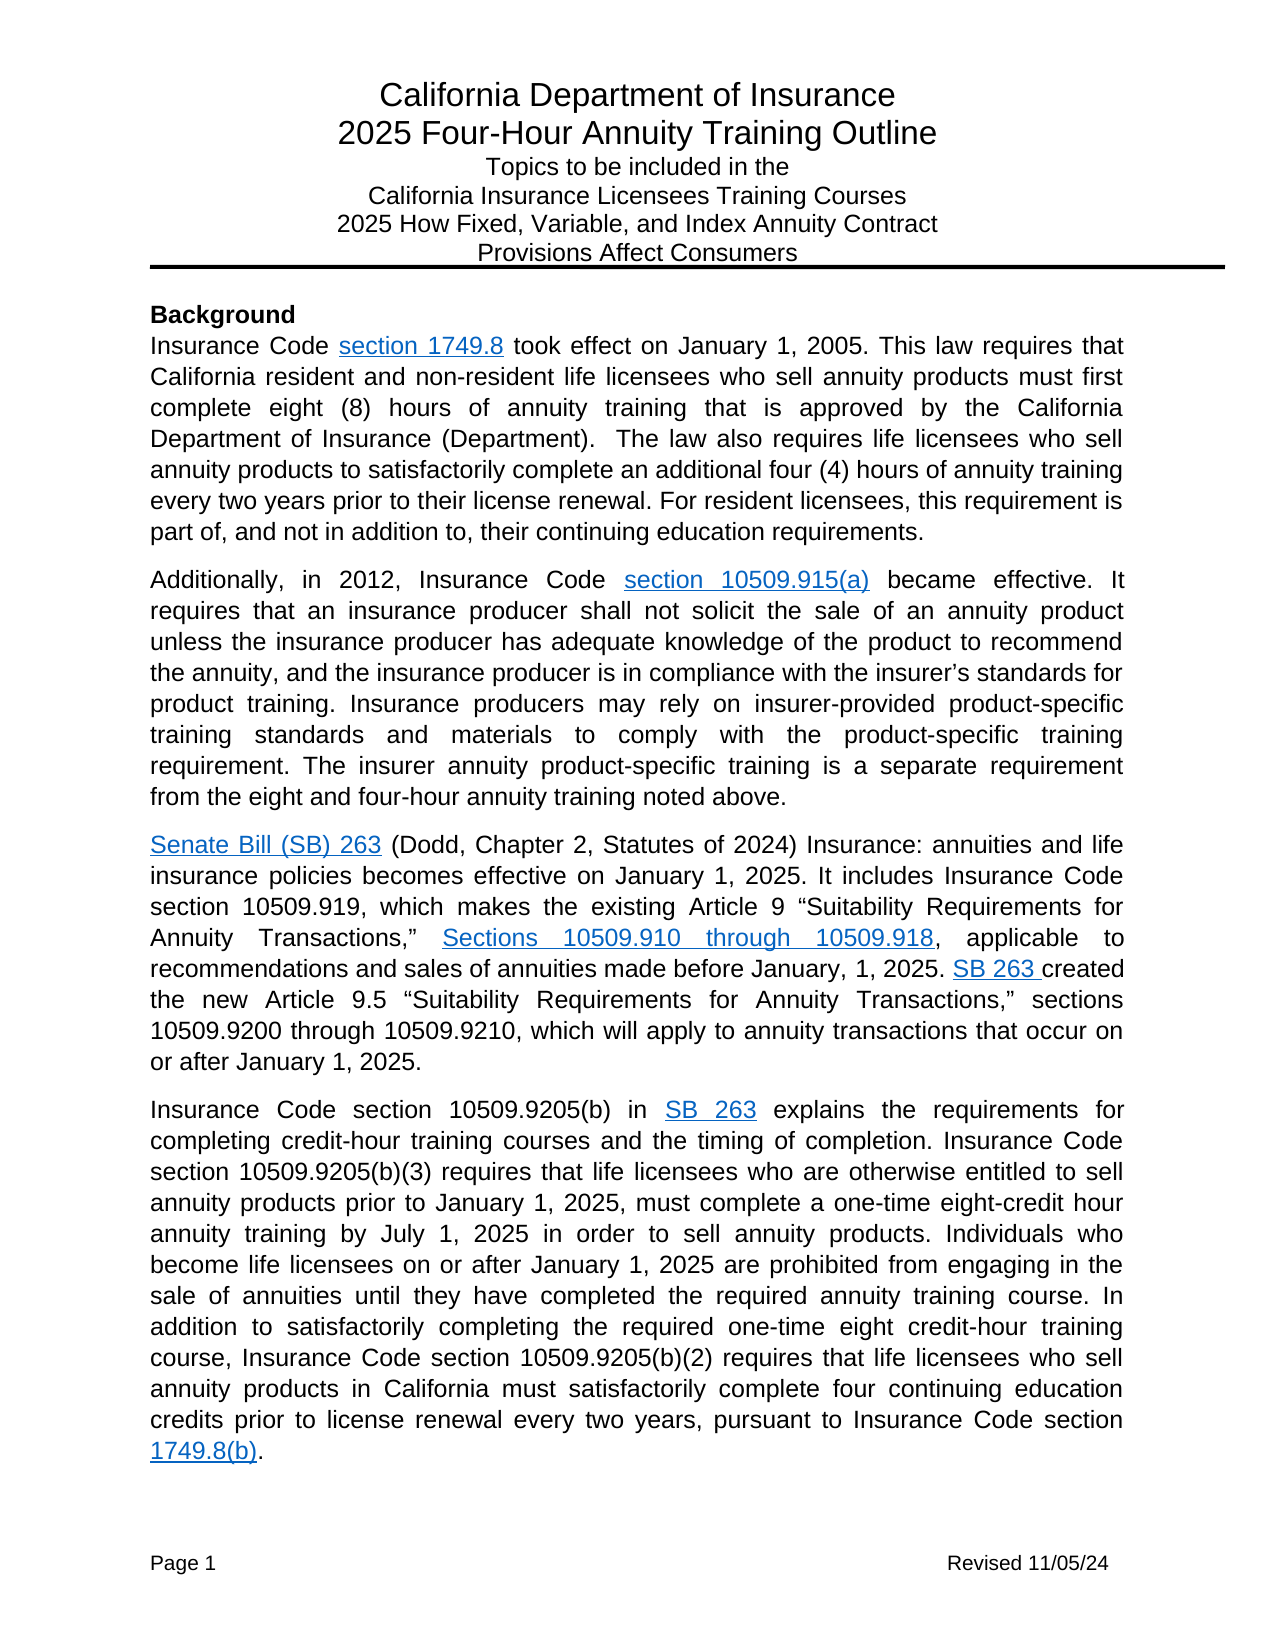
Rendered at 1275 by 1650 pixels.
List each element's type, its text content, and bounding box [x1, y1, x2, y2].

text Insurance Code section 1749.8 took effect on January 1, 2005. This law requires that California resident and non-resident life licensees who sell annuity products must first complete eight (8) hours of annuity training that is approved by the California Department of Insurance (Department). The law also requires life licensees who sell annuity products to satisfactorily complete an additional four (4) hours of annuity training every two years prior to their license renewal. For resident licensees, this requirement is part of, and not in addition to, their continuing education requirements. [150, 331, 1125, 546]
text Insurance Code section 10509.9205(b) in SB 263 explains the requirements for completing credit-hour training courses and the timing of completion. Insurance Code section 10509.9205(b)(3) requires that life licensees who are otherwise entitled to sell annuity products prior to January 1, 2025, must complete a one-time eight-credit hour annuity training by July 1, 2025 in order to sell annuity products. Individuals who become life licensees on or after January 1, 2025 are prohibited from engaging in the sale of annuities until they have completed the required annuity training course. In addition to satisfactorily completing the required one-time eight credit-hour training course, Insurance Code section 10509.9205(b)(2) requires that life licensees who sell annuity products in California must satisfactorily complete four continuing education credits prior to license renewal every two years, pursuant to Insurance Code section 1749.8(b). [150, 1095, 1125, 1465]
text Senate Bill (SB) 263 (Dodd, Chapter 2, Statutes of 2024) Insurance: annuities and life insurance policies becomes effective on January 1, 2025. It includes Insurance Code section 10509.919, which makes the existing Article 9 “Suitability Requirements for Annuity Transactions,” Sections 10509.910 through 10509.918, applicable to recommendations and sales of annuities made before January, 1, 2025. SB 263 created the new Article 9.5 “Suitability Requirements for Annuity Transactions,” sections 10509.9200 through 10509.9210, which will apply to annuity transactions that occur on or after January 1, 2025. [150, 830, 1125, 1076]
text Additionally, in 2012, Insurance Code section 10509.915(a) became effective. It requires that an insurance producer shall not solicit the sale of an annuity product unless the insurance producer has adequate knowledge of the product to recommend the annuity, and the insurance producer is in compliance with the insurer’s standards for product training. Insurance producers may rely on insurer-provided product-specific training standards and materials to comply with the product-specific training requirement. The insurer annuity product-specific training is a separate requirement from the eight and four-hour annuity training noted above. [150, 565, 1125, 811]
subtitle Background [150, 300, 1125, 328]
